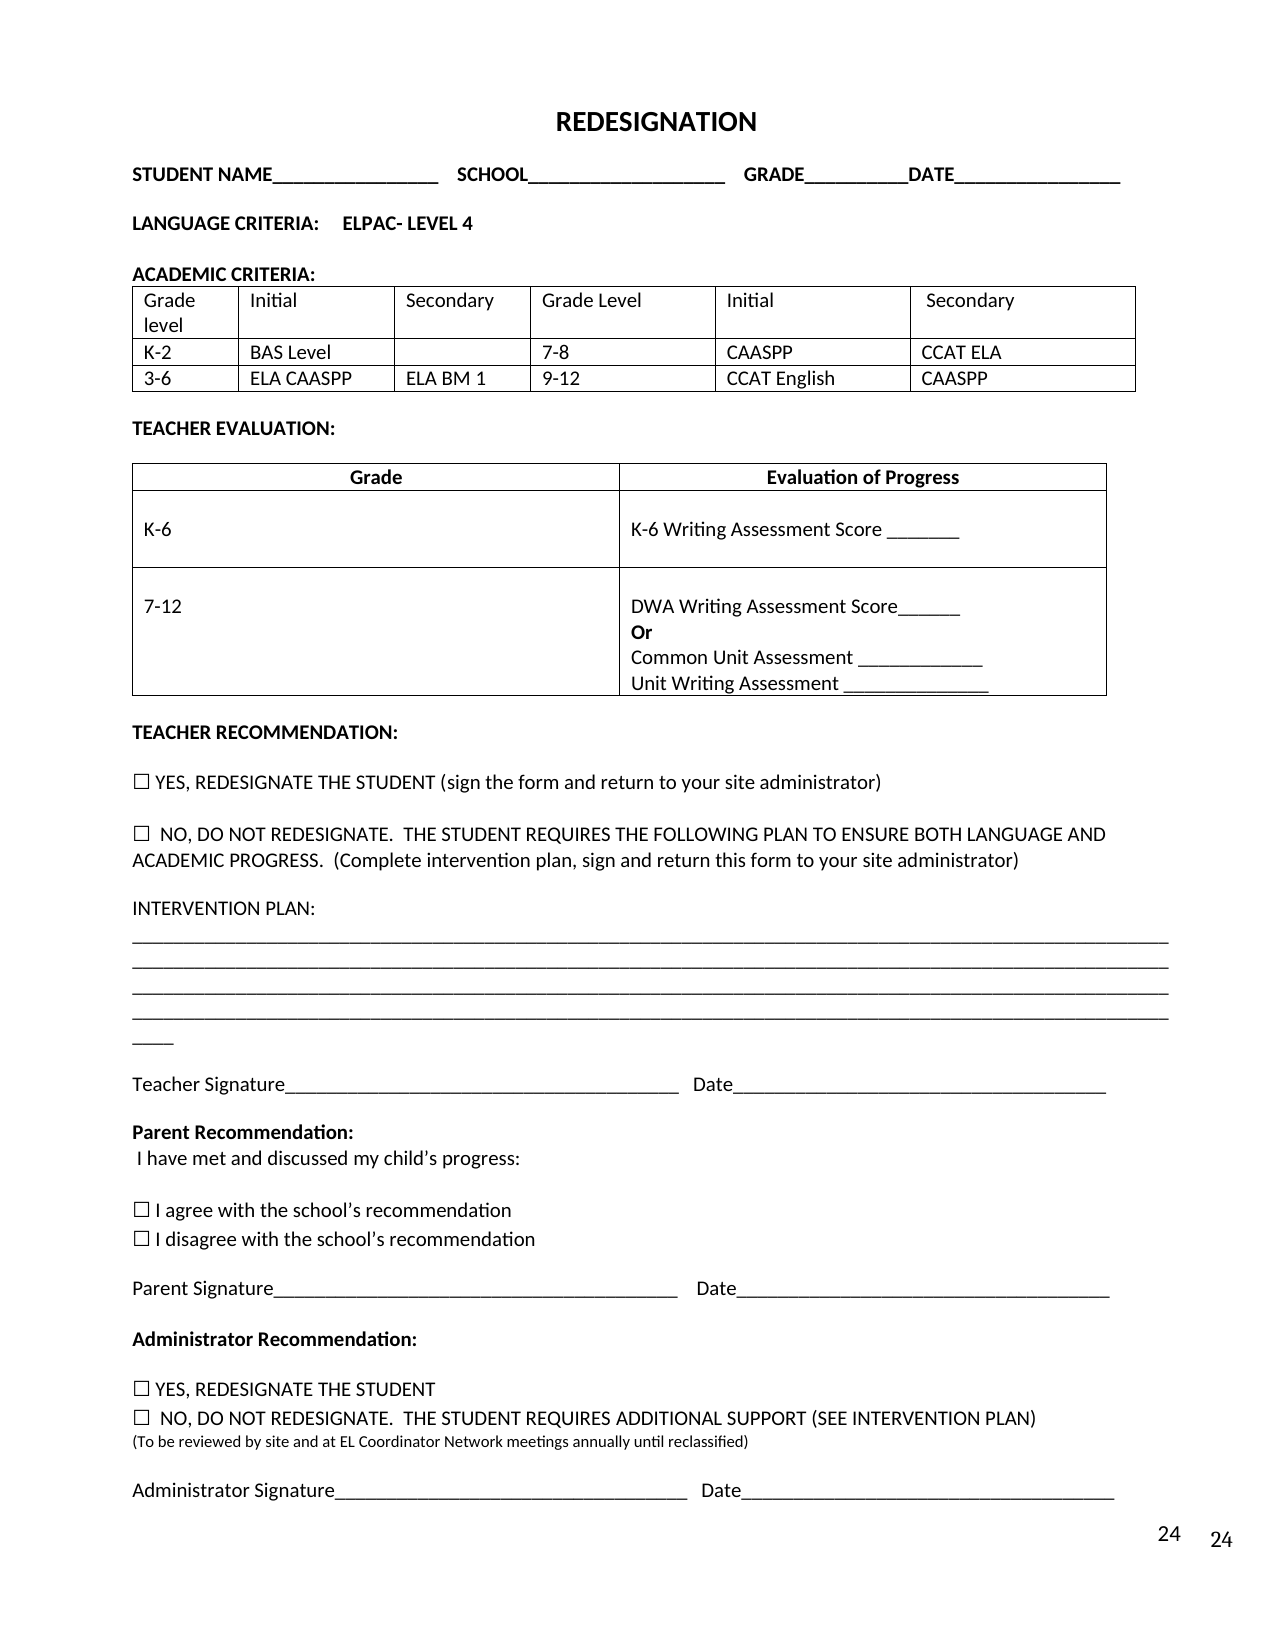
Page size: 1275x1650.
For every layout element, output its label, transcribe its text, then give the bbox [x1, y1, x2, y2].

table_cell 7-12 [133, 568, 619, 695]
table_header Secondary [395, 287, 530, 338]
table_header Initial [239, 287, 394, 338]
table_cell ELA BM 1 [395, 366, 530, 391]
text I have met and discussed my child’s progress: [132, 1145, 1181, 1170]
table_cell CCAT English [716, 366, 910, 391]
table_header Initial [716, 287, 910, 338]
text I disagree with the school’s recommendation [132, 1224, 1181, 1252]
text NO, DO NOT REDESIGNATE. THE STUDENT REQUIRES ADDITIONAL SUPPORT (SEE INTERVENTION PLAN) [132, 1403, 1181, 1431]
text ____________________________________________________________________________________________________________________________________________________________________________________________________________________________________________________________________________________________________________________________________________________________________________________________________________________ [132, 921, 1181, 1048]
text TEACHER RECOMMENDATION: [132, 719, 1181, 744]
table_header Secondary [911, 287, 1135, 338]
table_cell DWA Writing Assessment Score______ Or Common Unit Assessment ____________ Unit Writing Assessment ______________ [620, 568, 1106, 695]
table_cell 7-8 [531, 339, 715, 364]
text Administrator Recommendation: [132, 1326, 1181, 1352]
table_header Grade level [133, 287, 238, 338]
text Administrator Signature__________________________________ Date____________________________________ [132, 1477, 1181, 1502]
table_cell K-6 [133, 491, 619, 567]
text Parent Recommendation: [132, 1119, 1181, 1145]
text YES, REDESIGNATE THE STUDENT (sign the form and return to your site administrator) [132, 767, 1181, 796]
text LANGUAGE CRITERIA: ELPAC- LEVEL 4 [132, 210, 1181, 235]
table_cell 9-12 [531, 366, 715, 391]
table_cell 3-6 [133, 366, 238, 391]
text I agree with the school’s recommendation [132, 1196, 1181, 1224]
table_cell K-6 Writing Assessment Score _______ [620, 491, 1106, 567]
table_cell [395, 339, 530, 364]
text INTERVENTION PLAN: [132, 896, 1181, 921]
text Teacher Signature______________________________________ Date____________________________________ [132, 1071, 1181, 1096]
table_header Evaluation of Progress [620, 464, 1106, 490]
text REDESIGNATION [132, 103, 1181, 139]
text TEACHER EVALUATION: [132, 415, 1181, 440]
table_header Grade [133, 464, 619, 490]
table_cell BAS Level [239, 339, 394, 364]
table_cell CAASPP [716, 339, 910, 364]
text Parent Signature_______________________________________ Date____________________________________ [132, 1275, 1181, 1301]
table_cell CCAT ELA [911, 339, 1135, 364]
text ACADEMIC CRITERIA: [132, 261, 1181, 286]
table_cell CAASPP [911, 366, 1135, 391]
table_cell ELA CAASPP [239, 366, 394, 391]
text YES, REDESIGNATE THE STUDENT [132, 1374, 1181, 1403]
table_cell K-2 [133, 339, 238, 364]
text STUDENT NAME________________ SCHOOL___________________ GRADE__________DATE________________ [132, 162, 1181, 187]
table_header Grade Level [531, 287, 715, 338]
text NO, DO NOT REDESIGNATE. THE STUDENT REQUIRES THE FOLLOWING PLAN TO ENSURE BOTH LANGUAGE AND ACADEMIC PROGRESS. (Complete intervention plan, sign and return this form to your site administrator) [132, 819, 1181, 873]
text (To be reviewed by site and at EL Coordinator Network meetings annually until reclassified) [132, 1431, 1181, 1452]
